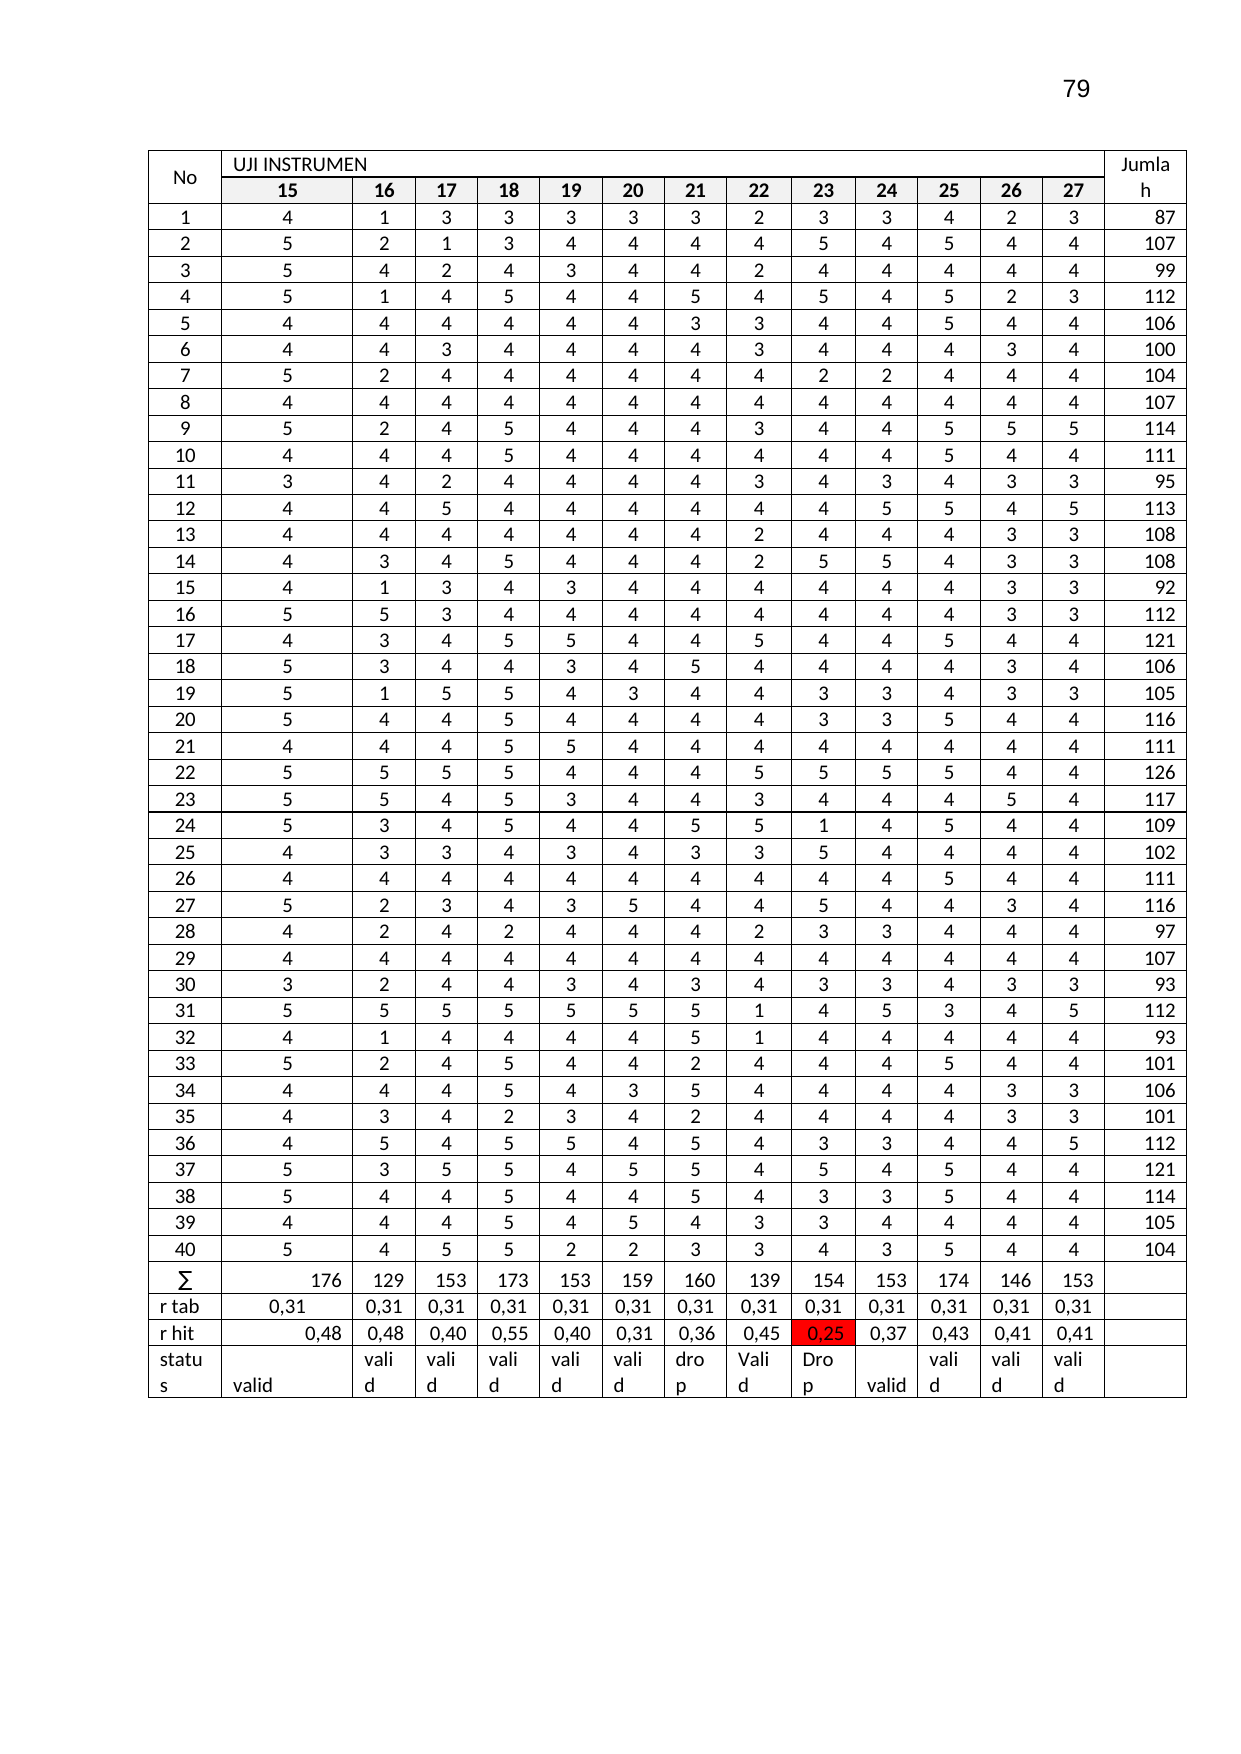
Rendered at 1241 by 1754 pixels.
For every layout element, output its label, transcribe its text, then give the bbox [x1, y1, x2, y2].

table_cell 4 [856, 945, 917, 970]
table_cell 1 [792, 813, 855, 838]
table_cell 4 [665, 1209, 726, 1235]
table_cell 4 [416, 733, 477, 758]
table_cell 4 [540, 1077, 602, 1102]
table_cell 2 [981, 204, 1042, 229]
table_cell 2 [416, 469, 477, 494]
table_cell 176 [222, 1262, 352, 1292]
table_cell 4 [222, 389, 352, 414]
table_cell 4 [603, 1130, 664, 1155]
table_cell 3 [353, 627, 415, 653]
table_cell 2 [603, 1236, 664, 1261]
table_cell 4 [478, 389, 539, 414]
table_cell 4 [727, 945, 791, 970]
table_cell 4 [540, 1024, 602, 1049]
table_cell valid [603, 1346, 664, 1397]
table_cell 4 [540, 865, 602, 891]
table_cell 4 [792, 389, 855, 414]
table_cell 4 [222, 1209, 352, 1235]
table_cell 5 [478, 1130, 539, 1155]
table_cell valid [416, 1346, 477, 1397]
table_cell 4 [792, 442, 855, 467]
table_cell 4 [727, 971, 791, 997]
table_cell 4 [856, 892, 917, 917]
table_cell 4 [981, 918, 1042, 944]
table_cell 4 [540, 680, 602, 706]
table_cell 0,31 [665, 1294, 726, 1319]
table_cell 4 [416, 548, 477, 573]
table_cell 5 [416, 495, 477, 520]
table_cell 112 [1105, 1130, 1186, 1155]
table_cell 112 [1105, 601, 1186, 626]
table_cell 4 [918, 680, 980, 706]
table_cell 12 [149, 495, 221, 520]
table_cell 4 [792, 733, 855, 758]
table_cell 4 [981, 813, 1042, 838]
table_cell 4 [222, 548, 352, 573]
table_cell 87 [1105, 204, 1186, 229]
table_cell 5 [416, 1156, 477, 1182]
table_cell 4 [416, 971, 477, 997]
table_cell 5 [1043, 1130, 1104, 1155]
table_cell 4 [603, 442, 664, 467]
table_cell 5 [222, 1156, 352, 1182]
table_cell 4 [603, 469, 664, 494]
table_cell 5 [353, 601, 415, 626]
table_cell 4 [856, 1156, 917, 1182]
table_cell 4 [222, 839, 352, 864]
table_cell 4 [727, 1183, 791, 1208]
table_cell 4 [540, 442, 602, 467]
table_cell 4 [856, 627, 917, 653]
table_cell 3 [1043, 601, 1104, 626]
table_cell 3 [981, 548, 1042, 573]
table_cell 5 [478, 707, 539, 732]
table_cell 4 [416, 1024, 477, 1049]
table_cell 3 [981, 601, 1042, 626]
table_cell 4 [1043, 363, 1104, 388]
table_cell 4 [540, 363, 602, 388]
table_cell 4 [856, 416, 917, 441]
table_cell 5 [353, 786, 415, 811]
table_cell 4 [416, 1077, 477, 1102]
table_cell 4 [353, 442, 415, 467]
table_header UJI INSTRUMEN [222, 151, 1104, 176]
table_cell 4 [540, 230, 602, 256]
table_cell 22 [149, 760, 221, 785]
table_cell 19 [540, 178, 602, 203]
table_cell 4 [981, 310, 1042, 335]
table_cell valid [222, 1346, 352, 1397]
table_cell 4 [603, 733, 664, 758]
table_cell 3 [416, 204, 477, 229]
table_cell 18 [149, 654, 221, 679]
table_cell 5 [478, 627, 539, 653]
table_cell ∑ [149, 1262, 221, 1292]
table_cell 3 [727, 336, 791, 362]
table_cell valid [856, 1346, 917, 1397]
table_cell 5 [665, 1156, 726, 1182]
table_cell 111 [1105, 733, 1186, 758]
table_cell 5 [918, 230, 980, 256]
table_header Jumlah [1105, 151, 1186, 203]
table_cell 4 [222, 204, 352, 229]
table_cell 3 [222, 971, 352, 997]
table_cell 3 [540, 971, 602, 997]
table_cell 5 [918, 1183, 980, 1208]
table_cell 4 [727, 680, 791, 706]
table_cell 5 [222, 283, 352, 309]
table_cell 3 [222, 469, 352, 494]
table_cell 24 [856, 178, 917, 203]
table_cell 37 [149, 1156, 221, 1182]
table_cell 3 [792, 204, 855, 229]
table_cell 3 [353, 548, 415, 573]
table_cell 5 [222, 786, 352, 811]
table_cell 4 [603, 627, 664, 653]
table_cell 4 [665, 469, 726, 494]
table_cell 4 [603, 786, 664, 811]
table_cell 3 [1043, 469, 1104, 494]
table_cell 4 [540, 945, 602, 970]
table_cell 0,41 [1043, 1320, 1104, 1345]
table_cell 5 [918, 707, 980, 732]
table_cell 5 [665, 1024, 726, 1049]
table_cell 5 [222, 654, 352, 679]
table_cell 4 [416, 945, 477, 970]
table_cell 99 [1105, 257, 1186, 282]
table_cell 5 [665, 1077, 726, 1102]
table_cell 4 [603, 707, 664, 732]
table_cell 4 [792, 1024, 855, 1049]
table_cell 0,31 [1043, 1294, 1104, 1319]
table_cell 5 [353, 998, 415, 1023]
table_cell 4 [416, 786, 477, 811]
table_cell 4 [603, 1024, 664, 1049]
table_cell 3 [792, 971, 855, 997]
table_cell 153 [416, 1262, 477, 1292]
table_cell 3 [416, 574, 477, 600]
table_cell 4 [981, 1156, 1042, 1182]
table_cell 4 [727, 283, 791, 309]
table_cell 5 [416, 760, 477, 785]
table_cell 4 [540, 1051, 602, 1076]
table_cell 0,55 [478, 1320, 539, 1345]
table_cell drop [665, 1346, 726, 1397]
table_cell valid [353, 1346, 415, 1397]
table_cell 4 [603, 521, 664, 547]
table_cell 109 [1105, 813, 1186, 838]
table_cell 4 [856, 865, 917, 891]
table_cell 4 [727, 363, 791, 388]
table_cell 153 [1043, 1262, 1104, 1292]
table_cell 2 [353, 971, 415, 997]
table_cell 2 [353, 892, 415, 917]
table_cell 4 [792, 786, 855, 811]
table_cell 17 [416, 178, 477, 203]
table_cell 4 [416, 627, 477, 653]
table_cell 2 [665, 1104, 726, 1129]
table_cell 2 [981, 283, 1042, 309]
table_cell 101 [1105, 1051, 1186, 1076]
table_cell 4 [918, 548, 980, 573]
table_cell 36 [149, 1130, 221, 1155]
table_cell 5 [856, 495, 917, 520]
table_cell 4 [918, 892, 980, 917]
table_cell 0,41 [981, 1320, 1042, 1345]
table_cell 4 [540, 416, 602, 441]
table_cell 3 [856, 707, 917, 732]
table_cell 3 [1043, 283, 1104, 309]
table_cell 3 [856, 1236, 917, 1261]
table_cell 4 [416, 310, 477, 335]
table_cell 4 [918, 786, 980, 811]
table_cell 4 [1043, 1183, 1104, 1208]
table_cell 4 [665, 707, 726, 732]
table_cell 173 [478, 1262, 539, 1292]
table_cell 5 [727, 627, 791, 653]
table_cell 4 [981, 1236, 1042, 1261]
table_cell 14 [149, 548, 221, 573]
table_cell 3 [416, 892, 477, 917]
table_cell 4 [856, 813, 917, 838]
table_cell 4 [540, 548, 602, 573]
table_cell 4 [981, 733, 1042, 758]
table_cell 2 [478, 1104, 539, 1129]
table_cell 4 [856, 786, 917, 811]
table_cell 4 [603, 813, 664, 838]
table_cell 4 [603, 839, 664, 864]
table_cell 2 [353, 363, 415, 388]
table_cell 4 [478, 865, 539, 891]
table_cell 4 [792, 495, 855, 520]
table_cell 101 [1105, 1104, 1186, 1129]
table_cell 3 [665, 839, 726, 864]
table_cell 3 [416, 336, 477, 362]
table_cell 1 [353, 204, 415, 229]
table_cell 4 [478, 521, 539, 547]
table_cell 5 [222, 760, 352, 785]
table_cell 4 [727, 892, 791, 917]
table_cell 3 [603, 1077, 664, 1102]
table_cell 3 [1043, 548, 1104, 573]
table_cell 0,31 [353, 1294, 415, 1319]
table_cell 5 [478, 1077, 539, 1102]
table_cell 0,45 [727, 1320, 791, 1345]
table_cell 4 [540, 469, 602, 494]
table_cell 5 [665, 654, 726, 679]
table_cell 4 [981, 363, 1042, 388]
table_cell 104 [1105, 1236, 1186, 1261]
table_cell 3 [1043, 204, 1104, 229]
table_cell 105 [1105, 1209, 1186, 1235]
table_cell 26 [981, 178, 1042, 203]
table_cell 4 [856, 1077, 917, 1102]
table_cell 5 [416, 680, 477, 706]
table_cell [1105, 1320, 1186, 1345]
table_cell valid [918, 1346, 980, 1397]
table_cell 4 [981, 1024, 1042, 1049]
table_cell 5 [665, 998, 726, 1023]
table_cell 4 [1043, 1209, 1104, 1235]
table_cell 4 [856, 389, 917, 414]
table_cell 4 [665, 416, 726, 441]
table_cell 4 [918, 1209, 980, 1235]
table_cell 4 [727, 495, 791, 520]
table_cell 3 [856, 204, 917, 229]
table_cell 4 [222, 918, 352, 944]
table_cell 5 [222, 998, 352, 1023]
table_cell 4 [792, 1236, 855, 1261]
table_cell 4 [981, 1209, 1042, 1235]
table_cell 3 [727, 469, 791, 494]
table_cell 20 [149, 707, 221, 732]
table_cell 21 [665, 178, 726, 203]
table_cell 5 [222, 257, 352, 282]
table_cell 4 [603, 389, 664, 414]
table_cell 5 [540, 627, 602, 653]
table_cell 5 [416, 1236, 477, 1261]
table_cell 4 [478, 654, 539, 679]
table_cell 4 [727, 1104, 791, 1129]
table_cell 3 [981, 892, 1042, 917]
table_cell 106 [1105, 310, 1186, 335]
table_cell 23 [149, 786, 221, 811]
table_cell 0,31 [222, 1294, 352, 1319]
table_cell 7 [149, 363, 221, 388]
table_cell 4 [856, 336, 917, 362]
table_cell 4 [727, 865, 791, 891]
table_cell 4 [603, 760, 664, 785]
table_cell 19 [149, 680, 221, 706]
table_cell 4 [981, 1130, 1042, 1155]
table_cell 1 [353, 1024, 415, 1049]
table_cell 5 [603, 1209, 664, 1235]
table_cell 4 [416, 865, 477, 891]
table_cell 4 [665, 865, 726, 891]
table_cell 4 [603, 363, 664, 388]
table_cell 5 [665, 813, 726, 838]
table_cell 3 [727, 416, 791, 441]
table_cell 2 [727, 918, 791, 944]
table_cell 4 [222, 1104, 352, 1129]
table_cell 5 [918, 1156, 980, 1182]
table_cell 5 [478, 416, 539, 441]
table_cell 3 [727, 786, 791, 811]
table_cell 5 [1043, 998, 1104, 1023]
table_cell 4 [603, 601, 664, 626]
table_cell 4 [727, 654, 791, 679]
table_cell 2 [792, 363, 855, 388]
table_cell 3 [1043, 680, 1104, 706]
table_cell 5 [478, 1209, 539, 1235]
table_cell 2 [478, 918, 539, 944]
table_cell 3 [149, 257, 221, 282]
table_cell 4 [792, 521, 855, 547]
table_cell 4 [665, 548, 726, 573]
table_cell 4 [856, 839, 917, 864]
table_cell 5 [353, 1130, 415, 1155]
table_cell 4 [792, 336, 855, 362]
table_cell 4 [981, 707, 1042, 732]
table_cell 4 [1043, 892, 1104, 917]
table_cell 4 [1043, 839, 1104, 864]
table_cell 0,31 [727, 1294, 791, 1319]
table_cell 3 [981, 1104, 1042, 1129]
table_cell 4 [1043, 865, 1104, 891]
table_cell 4 [1043, 707, 1104, 732]
table_cell 3 [353, 839, 415, 864]
table_cell 4 [478, 839, 539, 864]
table_cell 95 [1105, 469, 1186, 494]
table_cell 4 [1043, 1156, 1104, 1182]
table_cell 4 [792, 310, 855, 335]
table_cell 0,37 [856, 1320, 917, 1345]
table_cell 4 [603, 416, 664, 441]
table_cell 4 [918, 733, 980, 758]
table_cell 5 [918, 1236, 980, 1261]
table_cell 0,31 [603, 1320, 664, 1345]
table_cell 4 [222, 865, 352, 891]
table_cell 4 [856, 1051, 917, 1076]
table_cell 4 [918, 1024, 980, 1049]
table_cell 4 [856, 574, 917, 600]
table_cell 4 [1043, 786, 1104, 811]
table_cell 2 [353, 1051, 415, 1076]
table_cell 3 [540, 892, 602, 917]
table_cell 4 [1043, 1024, 1104, 1049]
table_cell 107 [1105, 945, 1186, 970]
table_cell 4 [1043, 389, 1104, 414]
table_cell 5 [478, 680, 539, 706]
table_cell 28 [149, 918, 221, 944]
table_cell 4 [856, 601, 917, 626]
table_cell 5 [603, 892, 664, 917]
table_cell 4 [603, 283, 664, 309]
table_cell 4 [222, 521, 352, 547]
table_cell 4 [856, 521, 917, 547]
table_cell 4 [727, 574, 791, 600]
table_cell 11 [149, 469, 221, 494]
table_cell 4 [353, 521, 415, 547]
table_cell 2 [149, 230, 221, 256]
table_cell 4 [222, 336, 352, 362]
table_cell 3 [981, 1077, 1042, 1102]
table_cell 8 [149, 389, 221, 414]
table_cell 4 [540, 601, 602, 626]
table_cell 3 [856, 1183, 917, 1208]
table_cell 15 [222, 178, 352, 203]
table_cell 4 [792, 1104, 855, 1129]
table_cell 4 [540, 495, 602, 520]
table_cell 4 [222, 945, 352, 970]
table_cell 4 [478, 363, 539, 388]
table_cell 4 [540, 813, 602, 838]
table_cell 5 [416, 998, 477, 1023]
table_cell 5 [478, 1183, 539, 1208]
table_cell 107 [1105, 230, 1186, 256]
table_cell 106 [1105, 1077, 1186, 1102]
table_cell 5 [918, 416, 980, 441]
table_cell 4 [540, 336, 602, 362]
table_cell Valid [727, 1346, 791, 1397]
table_cell 2 [727, 257, 791, 282]
table_cell 112 [1105, 283, 1186, 309]
table_cell 4 [727, 601, 791, 626]
table_cell 4 [1043, 310, 1104, 335]
table_cell 5 [478, 442, 539, 467]
table_cell 104 [1105, 363, 1186, 388]
table_cell 2 [353, 230, 415, 256]
table_cell 4 [478, 945, 539, 970]
table_cell 4 [478, 310, 539, 335]
table_cell 5 [792, 1156, 855, 1182]
table_cell 4 [222, 1024, 352, 1049]
table_cell 4 [603, 971, 664, 997]
table_cell 4 [981, 442, 1042, 467]
table_cell 3 [856, 918, 917, 944]
table_cell 159 [603, 1262, 664, 1292]
table_cell 1 [353, 283, 415, 309]
table_cell 3 [727, 1209, 791, 1235]
table_cell 4 [727, 1130, 791, 1155]
table_cell 4 [478, 257, 539, 282]
table_cell 0,48 [353, 1320, 415, 1345]
table_cell 4 [856, 1104, 917, 1129]
table_cell 174 [918, 1262, 980, 1292]
table_cell 4 [478, 1024, 539, 1049]
table_cell 4 [665, 230, 726, 256]
table_cell 106 [1105, 654, 1186, 679]
table_cell 117 [1105, 786, 1186, 811]
table_cell 3 [540, 654, 602, 679]
table_cell 5 [918, 1051, 980, 1076]
table_cell 2 [727, 204, 791, 229]
table_cell 5 [540, 733, 602, 758]
table_cell 3 [416, 839, 477, 864]
table_cell 4 [478, 469, 539, 494]
table_cell 4 [353, 389, 415, 414]
table_cell 3 [540, 786, 602, 811]
table_cell 0,43 [918, 1320, 980, 1345]
table_cell 4 [540, 707, 602, 732]
table_cell 5 [149, 310, 221, 335]
table_cell 4 [149, 283, 221, 309]
table_cell 4 [727, 707, 791, 732]
table_cell 5 [918, 495, 980, 520]
table_cell 3 [856, 469, 917, 494]
table_cell 4 [918, 1104, 980, 1129]
table_cell 5 [540, 998, 602, 1023]
table_cell 5 [1043, 416, 1104, 441]
table_cell 3 [1043, 1077, 1104, 1102]
table_cell 121 [1105, 1156, 1186, 1182]
table_cell 5 [222, 892, 352, 917]
table_cell 4 [603, 495, 664, 520]
table_cell 5 [222, 1183, 352, 1208]
table_cell 4 [918, 257, 980, 282]
table_cell 5 [478, 998, 539, 1023]
table_cell 5 [222, 707, 352, 732]
table_cell 5 [478, 1236, 539, 1261]
table_cell 5 [856, 760, 917, 785]
table_cell 4 [665, 733, 726, 758]
table_cell 4 [856, 1024, 917, 1049]
table_cell 4 [665, 363, 726, 388]
table_cell 105 [1105, 680, 1186, 706]
table_cell 4 [603, 918, 664, 944]
table_cell 0,31 [856, 1294, 917, 1319]
table_cell 4 [603, 310, 664, 335]
table_cell 4 [222, 310, 352, 335]
table_cell [1105, 1294, 1186, 1319]
table_cell 4 [792, 1051, 855, 1076]
table_cell 5 [665, 283, 726, 309]
table_cell 93 [1105, 1024, 1186, 1049]
table_cell 102 [1105, 839, 1186, 864]
table_cell 5 [918, 813, 980, 838]
table_cell 5 [478, 760, 539, 785]
table_cell 4 [856, 283, 917, 309]
table_cell 4 [665, 495, 726, 520]
table_cell 4 [540, 521, 602, 547]
table_cell 4 [603, 548, 664, 573]
table_cell 5 [478, 283, 539, 309]
table_cell 107 [1105, 389, 1186, 414]
table_cell 4 [478, 574, 539, 600]
table_cell 3 [792, 1209, 855, 1235]
table_cell 4 [1043, 627, 1104, 653]
table_cell 4 [856, 257, 917, 282]
table_cell 5 [603, 1156, 664, 1182]
table_cell 4 [918, 1130, 980, 1155]
table_cell 4 [727, 733, 791, 758]
table_cell 4 [665, 945, 726, 970]
table_cell 108 [1105, 548, 1186, 573]
table_cell 5 [918, 865, 980, 891]
table_cell 4 [353, 707, 415, 732]
table_cell 4 [353, 1183, 415, 1208]
table_cell 116 [1105, 892, 1186, 917]
table_cell 4 [478, 892, 539, 917]
table_cell 4 [918, 945, 980, 970]
table_cell 4 [416, 521, 477, 547]
table_cell 4 [416, 1209, 477, 1235]
table_cell 3 [727, 1236, 791, 1261]
table_cell 4 [792, 601, 855, 626]
table_cell 5 [792, 839, 855, 864]
table_cell 3 [856, 971, 917, 997]
table_cell 34 [149, 1077, 221, 1102]
table_cell 4 [540, 1209, 602, 1235]
table_cell 29 [149, 945, 221, 970]
table_header No [149, 151, 221, 203]
table_cell 154 [792, 1262, 855, 1292]
table_cell 4 [981, 760, 1042, 785]
table_cell 26 [149, 865, 221, 891]
table_cell 25 [149, 839, 221, 864]
table_cell 5 [1043, 495, 1104, 520]
table_cell 3 [665, 310, 726, 335]
table_cell 116 [1105, 707, 1186, 732]
table_cell 4 [416, 1183, 477, 1208]
table_cell 4 [478, 336, 539, 362]
table_cell 114 [1105, 416, 1186, 441]
table_cell 4 [222, 627, 352, 653]
table_cell 1 [353, 574, 415, 600]
table_cell 5 [918, 627, 980, 653]
table_cell 5 [478, 1051, 539, 1076]
table_cell 6 [149, 336, 221, 362]
table_cell 3 [540, 1104, 602, 1129]
table_cell 4 [665, 918, 726, 944]
table_cell 3 [792, 1183, 855, 1208]
table_cell valid [540, 1346, 602, 1397]
table_cell 153 [856, 1262, 917, 1292]
table_cell 2 [353, 416, 415, 441]
table_cell 5 [478, 786, 539, 811]
table_cell 4 [918, 389, 980, 414]
table_cell 10 [149, 442, 221, 467]
table_cell 5 [792, 892, 855, 917]
table_cell 5 [856, 998, 917, 1023]
table_cell 4 [918, 839, 980, 864]
table_cell 4 [353, 945, 415, 970]
table_cell 4 [665, 601, 726, 626]
table_cell 4 [1043, 918, 1104, 944]
table_cell 3 [792, 1130, 855, 1155]
table_cell status [149, 1346, 221, 1397]
table_cell 3 [981, 574, 1042, 600]
table_cell 4 [792, 1077, 855, 1102]
table_cell 0,31 [981, 1294, 1042, 1319]
table_cell 4 [478, 601, 539, 626]
table_cell 0,31 [792, 1294, 855, 1319]
table_cell 3 [540, 257, 602, 282]
table_cell 5 [222, 416, 352, 441]
table_cell 126 [1105, 760, 1186, 785]
table_cell 2 [353, 918, 415, 944]
table_cell 3 [981, 680, 1042, 706]
table_cell 4 [416, 363, 477, 388]
table_cell valid [1043, 1346, 1104, 1397]
table_cell 4 [856, 230, 917, 256]
table_cell 1 [353, 680, 415, 706]
table_cell 4 [540, 389, 602, 414]
table_cell 5 [222, 1236, 352, 1261]
table_cell 3 [1043, 971, 1104, 997]
table_cell 5 [792, 230, 855, 256]
table_cell 4 [1043, 945, 1104, 970]
table_cell Drop [792, 1346, 855, 1397]
table_cell 1 [149, 204, 221, 229]
table_cell 5 [792, 760, 855, 785]
table_cell 4 [603, 574, 664, 600]
table_cell 20 [603, 178, 664, 203]
table_cell 4 [727, 1156, 791, 1182]
table_cell 4 [665, 442, 726, 467]
table_cell 4 [416, 813, 477, 838]
table_cell 4 [792, 654, 855, 679]
table_cell 16 [353, 178, 415, 203]
table_cell 22 [727, 178, 791, 203]
table_cell 4 [792, 945, 855, 970]
table_cell 3 [981, 336, 1042, 362]
table_cell 13 [149, 521, 221, 547]
table_cell 3 [603, 680, 664, 706]
table_cell 16 [149, 601, 221, 626]
table_cell 4 [727, 389, 791, 414]
table_cell 3 [353, 1104, 415, 1129]
table_cell 5 [918, 310, 980, 335]
table_cell 3 [918, 998, 980, 1023]
table_cell 4 [665, 680, 726, 706]
table_cell 5 [478, 733, 539, 758]
table_cell 3 [981, 521, 1042, 547]
table_cell 4 [792, 998, 855, 1023]
table_cell 39 [149, 1209, 221, 1235]
table_cell 18 [478, 178, 539, 203]
table_cell 5 [792, 548, 855, 573]
table_cell 4 [1043, 654, 1104, 679]
table_cell 4 [918, 363, 980, 388]
table_cell 4 [353, 1077, 415, 1102]
table_cell 5 [478, 813, 539, 838]
table_cell 4 [665, 892, 726, 917]
table_cell 4 [665, 521, 726, 547]
table_cell 4 [416, 416, 477, 441]
table_cell 4 [353, 257, 415, 282]
table_cell 139 [727, 1262, 791, 1292]
table_cell 2 [727, 521, 791, 547]
table_cell 5 [478, 548, 539, 573]
table_cell 4 [1043, 760, 1104, 785]
table_cell 4 [353, 1236, 415, 1261]
table_cell 5 [222, 680, 352, 706]
table_cell 4 [603, 257, 664, 282]
table_cell 2 [727, 548, 791, 573]
table_cell 35 [149, 1104, 221, 1129]
table_cell 4 [981, 945, 1042, 970]
table_cell 3 [665, 1236, 726, 1261]
table_cell 3 [478, 230, 539, 256]
table_cell 4 [792, 627, 855, 653]
table_cell 4 [1043, 336, 1104, 362]
table_cell 4 [603, 1051, 664, 1076]
table_cell 3 [856, 680, 917, 706]
table_cell 4 [222, 574, 352, 600]
table_cell 0,31 [478, 1294, 539, 1319]
table_cell 5 [727, 760, 791, 785]
table_cell 3 [981, 654, 1042, 679]
table_cell 3 [540, 204, 602, 229]
table_cell 114 [1105, 1183, 1186, 1208]
table_cell 3 [353, 813, 415, 838]
table_cell 1 [416, 230, 477, 256]
table_cell 3 [603, 204, 664, 229]
table_cell 4 [222, 442, 352, 467]
table_cell 0,48 [222, 1320, 352, 1345]
table_cell r tab [149, 1294, 221, 1319]
table_cell 3 [540, 839, 602, 864]
table_cell 4 [665, 786, 726, 811]
table_cell 4 [540, 310, 602, 335]
table_cell 4 [540, 760, 602, 785]
table_cell 5 [222, 230, 352, 256]
table_cell 129 [353, 1262, 415, 1292]
table_cell 4 [792, 574, 855, 600]
table_cell 4 [540, 1183, 602, 1208]
table_cell 5 [603, 998, 664, 1023]
table_cell 4 [727, 230, 791, 256]
table_cell 4 [792, 469, 855, 494]
table_cell 3 [727, 839, 791, 864]
table_cell 4 [792, 416, 855, 441]
table_cell 4 [665, 389, 726, 414]
table_cell 4 [792, 257, 855, 282]
table_cell 160 [665, 1262, 726, 1292]
table_cell 4 [981, 839, 1042, 864]
table_cell 4 [918, 601, 980, 626]
table_cell 112 [1105, 998, 1186, 1023]
table_cell valid [478, 1346, 539, 1397]
table_cell 24 [149, 813, 221, 838]
table_cell 4 [353, 865, 415, 891]
table_cell [1105, 1262, 1186, 1292]
table_cell 0,40 [416, 1320, 477, 1345]
table_cell 4 [981, 257, 1042, 282]
table_cell 0,25 [792, 1320, 855, 1345]
table_cell 4 [353, 336, 415, 362]
table_cell 3 [416, 601, 477, 626]
table_cell 4 [918, 204, 980, 229]
table_cell 4 [353, 469, 415, 494]
table_cell 2 [665, 1051, 726, 1076]
table_cell r hit [149, 1320, 221, 1345]
table_cell 3 [856, 1130, 917, 1155]
table_cell 3 [665, 204, 726, 229]
table_cell 4 [918, 654, 980, 679]
table_cell 4 [918, 336, 980, 362]
table_cell 3 [792, 918, 855, 944]
table_cell 25 [918, 178, 980, 203]
table_cell [1105, 1346, 1186, 1397]
table_cell 3 [792, 680, 855, 706]
table_cell 4 [1043, 230, 1104, 256]
table_cell 4 [918, 971, 980, 997]
table_cell 0,31 [416, 1294, 477, 1319]
table_cell 3 [1043, 1104, 1104, 1129]
table_cell 5 [727, 813, 791, 838]
table_cell 30 [149, 971, 221, 997]
table_cell 4 [856, 654, 917, 679]
table_cell 23 [792, 178, 855, 203]
table_cell 4 [981, 495, 1042, 520]
table_cell 121 [1105, 627, 1186, 653]
table_cell 111 [1105, 865, 1186, 891]
table_cell 4 [918, 574, 980, 600]
table_cell 4 [222, 495, 352, 520]
table_cell 5 [918, 760, 980, 785]
table_cell 4 [603, 945, 664, 970]
table_cell 4 [792, 865, 855, 891]
table_cell 100 [1105, 336, 1186, 362]
table_cell 5 [478, 1156, 539, 1182]
table_cell 4 [416, 442, 477, 467]
table_cell 5 [353, 760, 415, 785]
table_cell 4 [1043, 733, 1104, 758]
table_cell 1 [727, 998, 791, 1023]
table_cell 4 [856, 1209, 917, 1235]
table_cell 108 [1105, 521, 1186, 547]
table_cell 97 [1105, 918, 1186, 944]
table_cell 4 [353, 495, 415, 520]
table_cell 113 [1105, 495, 1186, 520]
table_cell 4 [981, 865, 1042, 891]
table_cell 5 [665, 1183, 726, 1208]
table_cell 0,36 [665, 1320, 726, 1345]
table_cell 21 [149, 733, 221, 758]
table_cell 3 [727, 310, 791, 335]
table_cell 3 [353, 1156, 415, 1182]
table_cell 4 [416, 918, 477, 944]
table_cell 4 [918, 521, 980, 547]
table_cell 4 [1043, 1051, 1104, 1076]
table_cell 4 [727, 1077, 791, 1102]
table_cell 4 [727, 1051, 791, 1076]
table_cell 4 [603, 654, 664, 679]
table_cell 4 [665, 760, 726, 785]
table_cell 3 [981, 469, 1042, 494]
table_cell 0,40 [540, 1320, 602, 1345]
table_cell 27 [1043, 178, 1104, 203]
table_cell 5 [222, 601, 352, 626]
table_cell 3 [665, 971, 726, 997]
table_cell 4 [478, 495, 539, 520]
table_cell 92 [1105, 574, 1186, 600]
table_cell 40 [149, 1236, 221, 1261]
table_cell 0,31 [540, 1294, 602, 1319]
table_cell 5 [856, 548, 917, 573]
table_cell 146 [981, 1262, 1042, 1292]
table_cell 3 [353, 654, 415, 679]
table_cell 5 [792, 283, 855, 309]
table_cell 4 [665, 257, 726, 282]
table_cell valid [981, 1346, 1042, 1397]
table_cell 4 [603, 336, 664, 362]
table_cell 4 [981, 230, 1042, 256]
table_cell 27 [149, 892, 221, 917]
table_cell 2 [416, 257, 477, 282]
table_cell 4 [540, 283, 602, 309]
table_cell 3 [1043, 574, 1104, 600]
table_cell 4 [603, 1183, 664, 1208]
table_cell 0,31 [603, 1294, 664, 1319]
table_cell 4 [665, 627, 726, 653]
table_cell 4 [353, 733, 415, 758]
table_cell 4 [1043, 442, 1104, 467]
table_cell 4 [918, 1077, 980, 1102]
table_cell 4 [416, 389, 477, 414]
table_cell 4 [222, 1077, 352, 1102]
table_cell 4 [856, 442, 917, 467]
table_cell 4 [222, 733, 352, 758]
table_cell 4 [981, 998, 1042, 1023]
table_cell 93 [1105, 971, 1186, 997]
table_cell 4 [918, 469, 980, 494]
table_cell 5 [665, 1130, 726, 1155]
table_cell 15 [149, 574, 221, 600]
table_cell 38 [149, 1183, 221, 1208]
table_cell 5 [981, 416, 1042, 441]
table_cell 4 [665, 574, 726, 600]
table_cell 4 [856, 733, 917, 758]
table_cell 3 [792, 707, 855, 732]
table_cell 32 [149, 1024, 221, 1049]
table_cell 3 [1043, 521, 1104, 547]
table_cell 3 [540, 574, 602, 600]
table_cell 4 [416, 1130, 477, 1155]
table_cell 5 [540, 1130, 602, 1155]
table_cell 5 [918, 283, 980, 309]
table_cell 5 [981, 786, 1042, 811]
table_cell 111 [1105, 442, 1186, 467]
table_cell 9 [149, 416, 221, 441]
table_cell 2 [856, 363, 917, 388]
table_cell 5 [222, 813, 352, 838]
table_cell 2 [540, 1236, 602, 1261]
table_cell 33 [149, 1051, 221, 1076]
table_cell 4 [981, 627, 1042, 653]
table_cell 4 [540, 1156, 602, 1182]
table_cell 4 [603, 865, 664, 891]
table_cell 4 [1043, 813, 1104, 838]
table_cell 4 [603, 230, 664, 256]
table_cell 3 [478, 204, 539, 229]
table_cell 4 [416, 654, 477, 679]
table_cell 4 [540, 918, 602, 944]
table_cell 4 [1043, 257, 1104, 282]
table_cell 17 [149, 627, 221, 653]
table_cell 153 [540, 1262, 602, 1292]
table_cell 4 [918, 918, 980, 944]
table_cell 4 [981, 389, 1042, 414]
table_cell 4 [416, 707, 477, 732]
table_cell 0,31 [918, 1294, 980, 1319]
table_cell 4 [353, 310, 415, 335]
table_cell 3 [981, 971, 1042, 997]
table_cell 4 [222, 1130, 352, 1155]
table_cell 4 [416, 1104, 477, 1129]
table_cell 5 [918, 442, 980, 467]
table_cell 4 [603, 1104, 664, 1129]
table_cell 4 [856, 310, 917, 335]
table_cell 4 [416, 1051, 477, 1076]
table_cell 4 [416, 283, 477, 309]
table_cell 4 [353, 1209, 415, 1235]
table_cell 4 [727, 442, 791, 467]
table_cell 1 [727, 1024, 791, 1049]
table_cell 4 [981, 1051, 1042, 1076]
table_cell 5 [222, 363, 352, 388]
table_cell 31 [149, 998, 221, 1023]
table_cell 5 [222, 1051, 352, 1076]
table_cell 4 [981, 1183, 1042, 1208]
table_cell 4 [665, 336, 726, 362]
table_cell 4 [478, 971, 539, 997]
table_cell 4 [1043, 1236, 1104, 1261]
